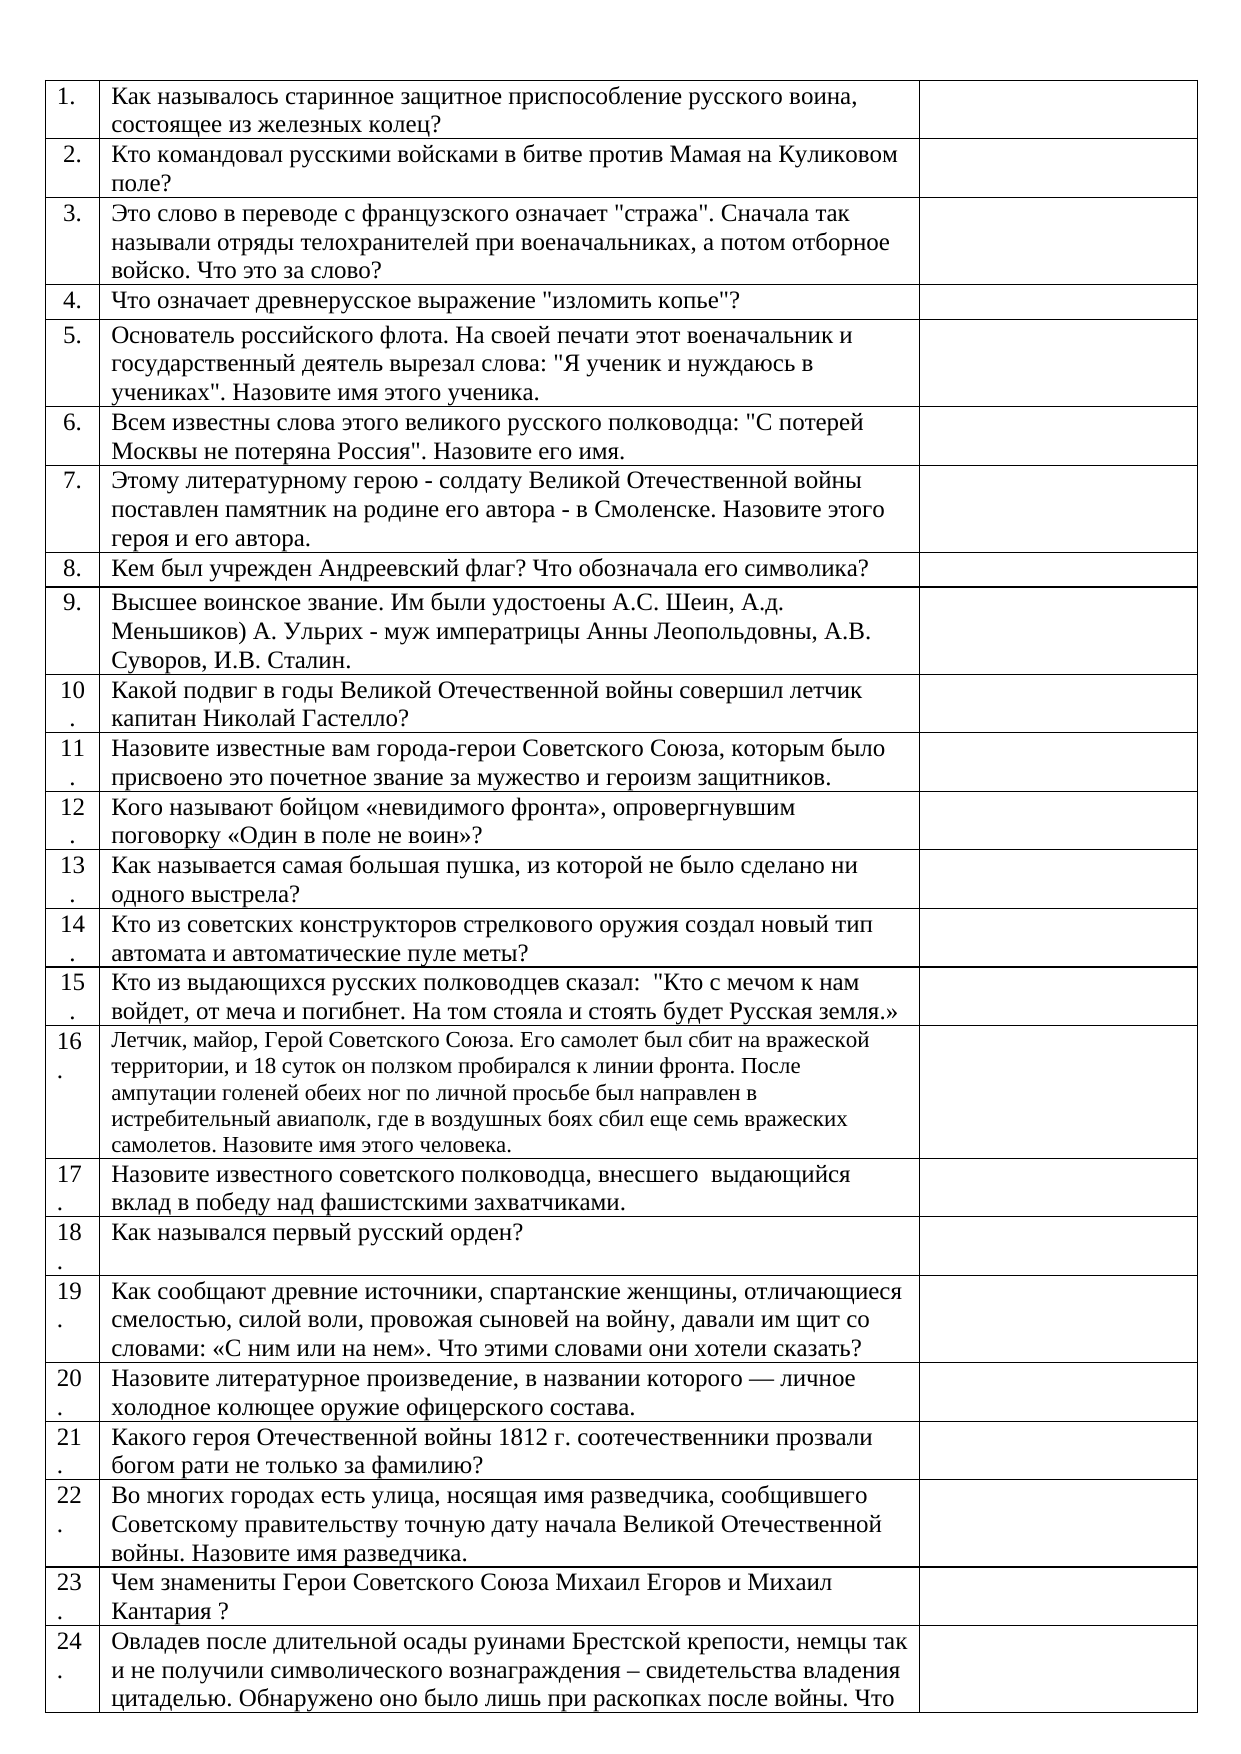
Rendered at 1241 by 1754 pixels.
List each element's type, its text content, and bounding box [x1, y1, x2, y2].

table_cell [920, 909, 1197, 966]
table_cell Что означает древнерусское выражение "изломить копье"? [100, 285, 919, 319]
table_cell 10. [46, 675, 99, 732]
table_cell [920, 553, 1197, 586]
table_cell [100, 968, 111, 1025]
table_cell Этому литературному герою - солдату Великой Отечественной войны поставлен памятник на родине его автора - в Смоленске. Назовите этого героя и его автора. [100, 466, 919, 552]
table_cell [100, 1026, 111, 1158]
table_cell 19. [46, 1276, 99, 1362]
table_cell [920, 198, 1197, 284]
table_cell Кем был учрежден Андреевский флаг? Что обозначала его символика? [100, 553, 919, 586]
table_cell 12. [46, 792, 99, 849]
table_cell 22. [46, 1480, 99, 1566]
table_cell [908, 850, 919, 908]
table_cell 11. [46, 733, 99, 791]
table_cell 7. [46, 466, 99, 552]
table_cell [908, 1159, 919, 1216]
table_cell 3. [46, 198, 99, 284]
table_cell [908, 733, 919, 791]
table_cell [920, 407, 1197, 464]
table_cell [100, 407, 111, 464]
table_cell [920, 792, 1197, 849]
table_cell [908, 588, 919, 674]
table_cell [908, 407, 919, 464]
table_cell 6. [46, 407, 99, 464]
table_cell Во многих городах есть улица, носящая имя разведчика, сообщившего Советскому правительству точную дату начала Великой Отечественной войны. Назовите имя разведчика. [100, 1480, 919, 1566]
table_header 1. [46, 81, 99, 138]
table_cell 2. [46, 139, 99, 197]
table_header [920, 81, 1197, 138]
table_cell Назовите литературное произведение, в названии которого — личное холодное колющее оружие офицерского состава. [100, 1363, 919, 1421]
table_cell 8. [46, 553, 99, 586]
table_cell Как назывался первый русский орден? [100, 1217, 919, 1275]
table_cell [920, 1159, 1197, 1216]
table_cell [100, 1626, 919, 1712]
table_cell [920, 1480, 1197, 1566]
table_cell [920, 1568, 1197, 1625]
table_cell [920, 1363, 1197, 1421]
table_cell 16. [46, 1026, 99, 1158]
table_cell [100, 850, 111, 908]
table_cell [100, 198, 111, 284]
table_cell 21. [46, 1422, 99, 1479]
table_cell [920, 1276, 1197, 1362]
table_cell Какой подвиг в годы Великой Отечественной войны совершил летчик капитан Николай Гастелло? [100, 675, 919, 732]
table_cell 24. [46, 1626, 99, 1712]
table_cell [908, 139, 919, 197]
table_cell 4. [46, 285, 99, 319]
table_cell [920, 850, 1197, 908]
table_cell 17. [46, 1159, 99, 1216]
table_cell [920, 1217, 1197, 1275]
table_cell [920, 1026, 1197, 1158]
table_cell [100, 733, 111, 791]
table_cell 9. [46, 588, 99, 674]
table_cell [920, 320, 1197, 406]
table_cell [920, 968, 1197, 1025]
table_cell Основатель российского флота. На своей печати этот военачальник и государственный деятель вырезал слова: "Я ученик и нуждаюсь в учениках". Назовите имя этого ученика. [100, 320, 919, 406]
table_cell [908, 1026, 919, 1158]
table_cell 18. [46, 1217, 99, 1275]
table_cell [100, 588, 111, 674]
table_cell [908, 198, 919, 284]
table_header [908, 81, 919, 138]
table_cell [920, 139, 1197, 197]
table_cell 20. [46, 1363, 99, 1421]
table_cell [920, 675, 1197, 732]
table_cell Кто из советских конструкторов стрелкового оружия создал новый тип автомата и автоматические пуле меты? [100, 909, 919, 966]
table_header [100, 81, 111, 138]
table_cell 15. [46, 968, 99, 1025]
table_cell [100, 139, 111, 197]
table_cell 23. [46, 1568, 99, 1625]
table_cell [920, 466, 1197, 552]
table_cell [920, 1422, 1197, 1479]
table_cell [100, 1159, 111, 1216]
table_cell [920, 733, 1197, 791]
table_cell [920, 285, 1197, 319]
table_cell Как сообщают древние источники, спартанские женщины, отличающиеся смелостью, силой воли, провожая сыновей на войну, давали им щит со словами: «С ним или на нем». Что этими словами они хотели сказать? [100, 1276, 919, 1362]
table_cell [920, 588, 1197, 674]
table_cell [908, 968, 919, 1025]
table_cell 14. [46, 909, 99, 966]
table_cell 13. [46, 850, 99, 908]
table_cell 5. [46, 320, 99, 406]
table_cell Чем знамениты Герои Советского Союза Михаил Егоров и Михаил Кантария ? [100, 1568, 919, 1625]
table_cell [920, 1626, 1197, 1712]
table_cell Кого называют бойцом «невидимого фронта», опровергнувшим поговорку «Один в поле не воин»? [100, 792, 919, 849]
table_cell Какого героя Отечественной войны 1812 г. соотечественники прозвали богом рати не только за фамилию? [100, 1422, 919, 1479]
